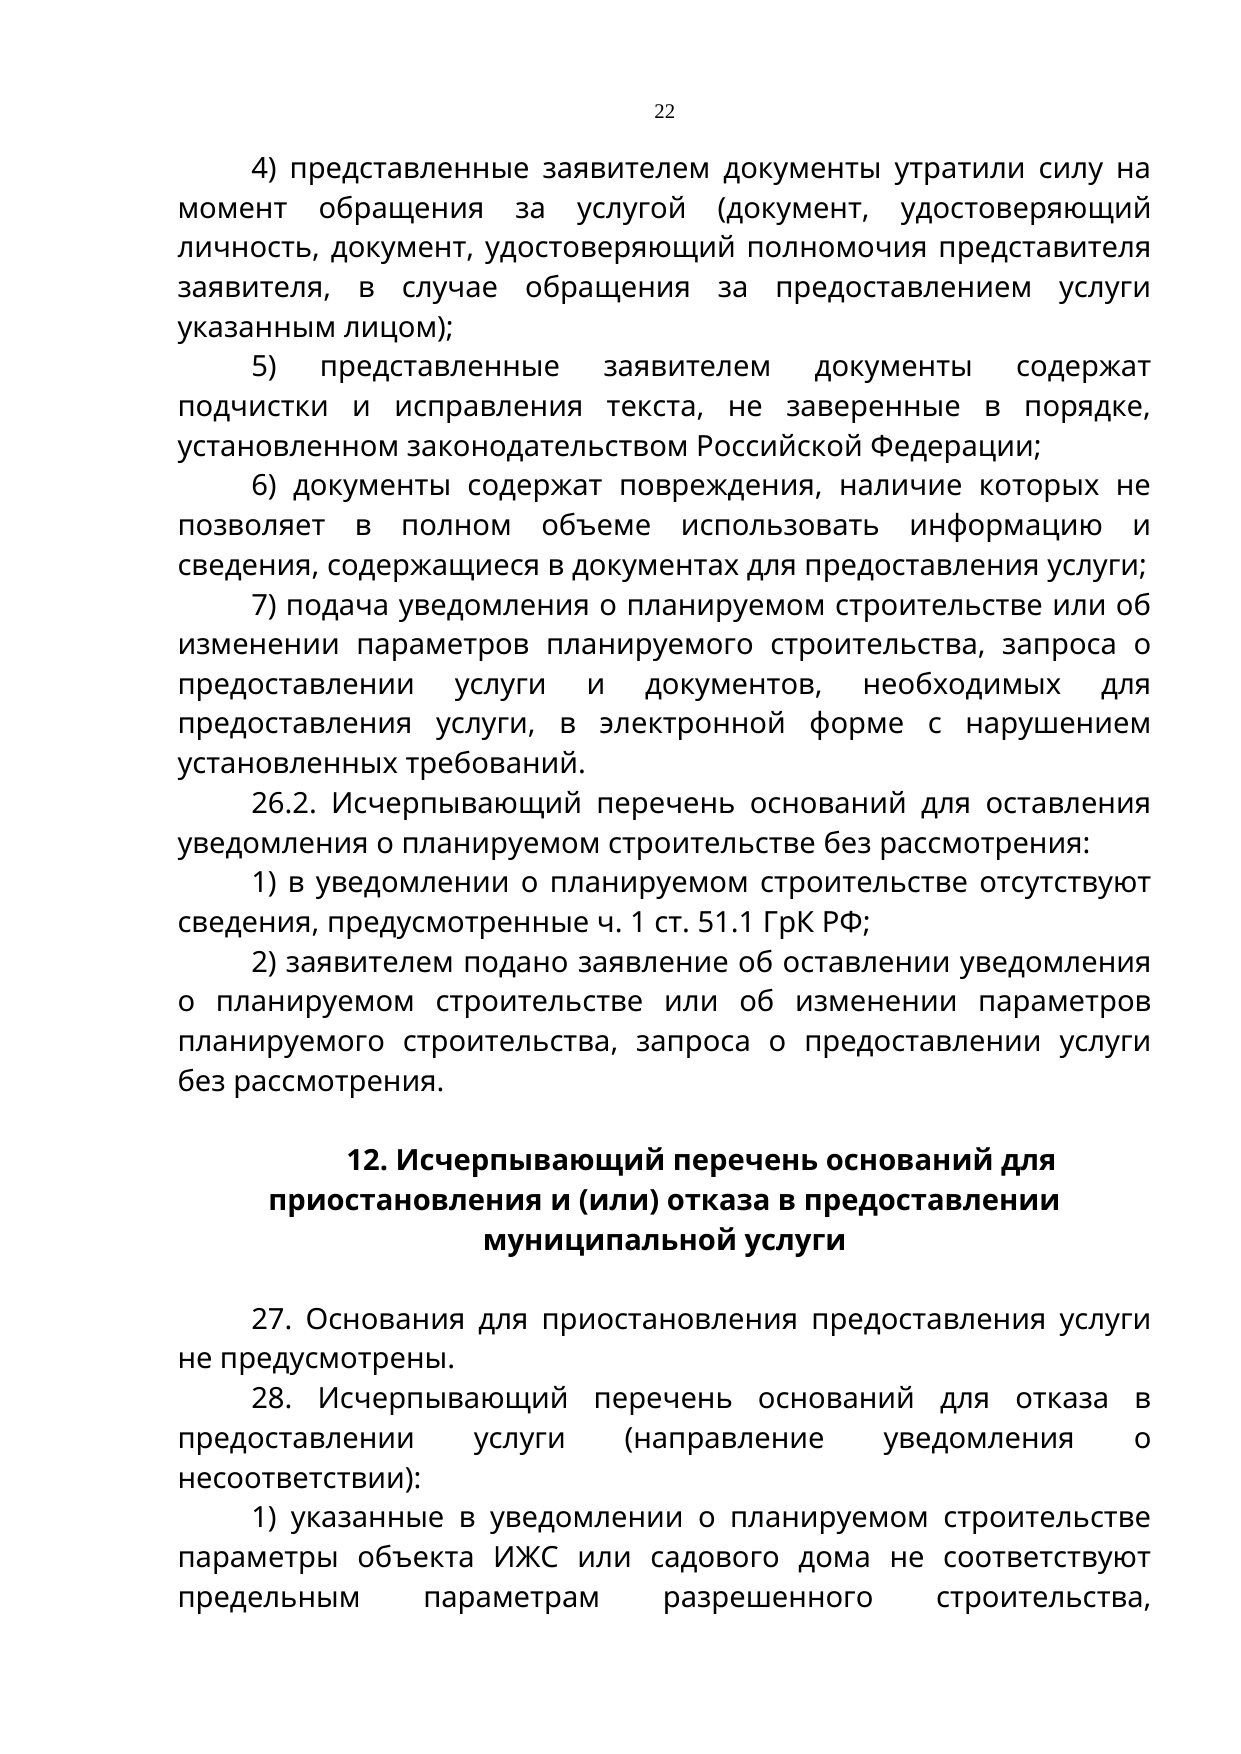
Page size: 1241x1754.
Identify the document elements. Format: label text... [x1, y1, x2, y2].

text 7) подача уведомления о планируемом строительстве или об изменении параметров планируемого строительства, запроса о предоставлении услуги и документов, необходимых для предоставления услуги, в электронной форме с нарушением установленных требований. [177, 584, 1152, 782]
text 5) представленные заявителем документы содержат подчистки и исправления текста, не заверенные в порядке, установленном законодательством Российской Федерации; [177, 346, 1152, 465]
text 2) заявителем подано заявление об оставлении уведомления о планируемом строительстве или об изменении параметров планируемого строительства, запроса о предоставлении услуги без рассмотрения. [177, 941, 1152, 1100]
text 12. Исчерпывающий перечень оснований для приостановления и (или) отказа в предоставлении муниципальной услуги [177, 1139, 1152, 1258]
text 28. Исчерпывающий перечень оснований для отказа в предоставлении услуги (направление уведомления о несоответствии): [177, 1377, 1152, 1497]
text 1) в уведомлении о планируемом строительстве отсутствуют сведения, предусмотренные ч. 1 ст. 51.1 ГрК РФ; [177, 862, 1152, 941]
text 6) документы содержат повреждения, наличие которых не позволяет в полном объеме использовать информацию и сведения, содержащиеся в документах для предоставления услуги; [177, 465, 1152, 584]
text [177, 1497, 1152, 1616]
text 4) представленные заявителем документы утратили силу на момент обращения за услугой (документ, удостоверяющий личность, документ, удостоверяющий полномочия представителя заявителя, в случае обращения за предоставлением услуги указанным лицом); [177, 147, 1152, 346]
list 27. Основания для приостановления предоставления услуги не предусмотрены. [177, 1298, 1152, 1377]
text 26.2. Исчерпывающий перечень оснований для оставления уведомления о планируемом строительстве без рассмотрения: [177, 782, 1152, 862]
